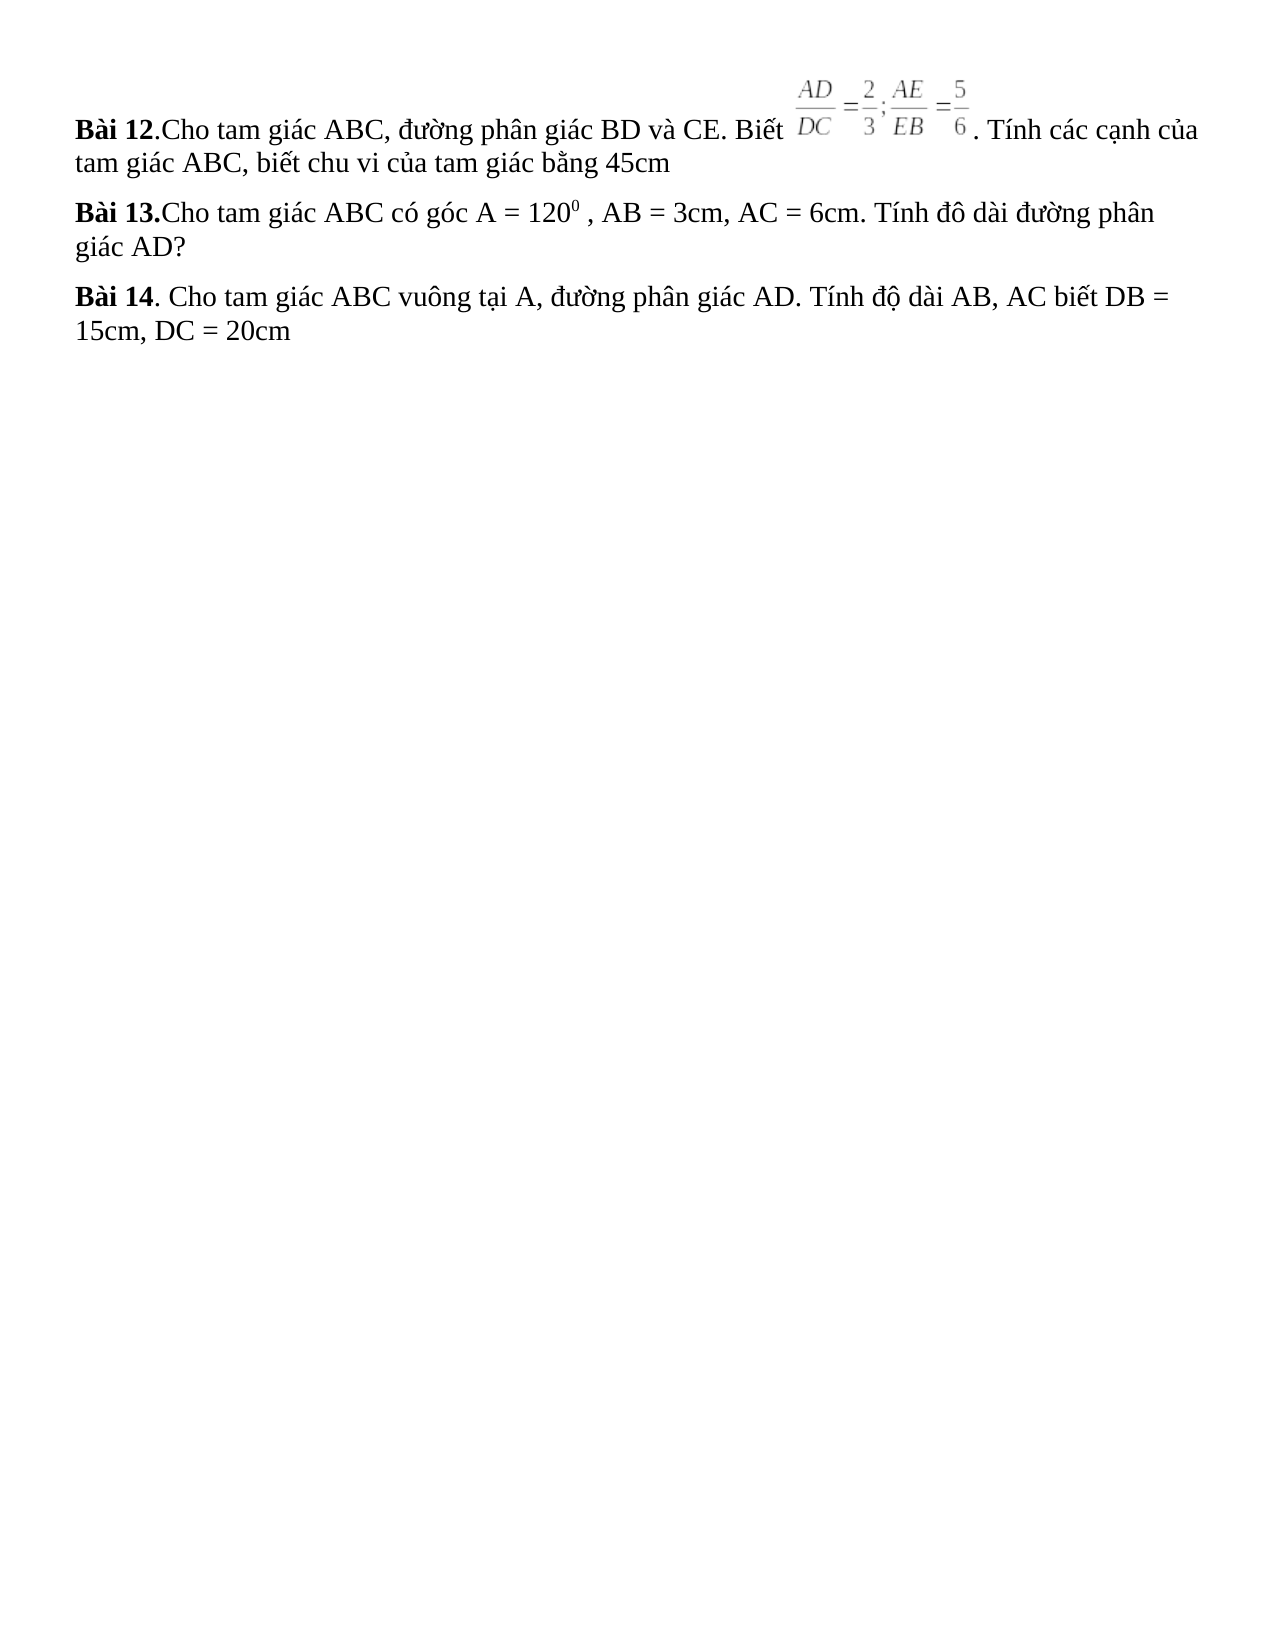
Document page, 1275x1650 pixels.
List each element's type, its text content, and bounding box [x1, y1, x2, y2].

text Bài 13.Cho tam giác ABC có góc A = 1200 , AB = 3cm, AC = 6cm. Tính đô dài đường phân giác AD? [75, 196, 1200, 263]
text Bài 12.Cho tam giác ABC, đường phân giác BD và CE. Biết . Tính các cạnh của tam giác ABC, biết chu vi của tam giác bằng 45cm [75, 75, 1200, 179]
text Bài 14. Cho tam giác ABC vuông tại A, đường phân giác AD. Tính độ dài AB, AC biết DB = 15cm, DC = 20cm [75, 279, 1200, 346]
